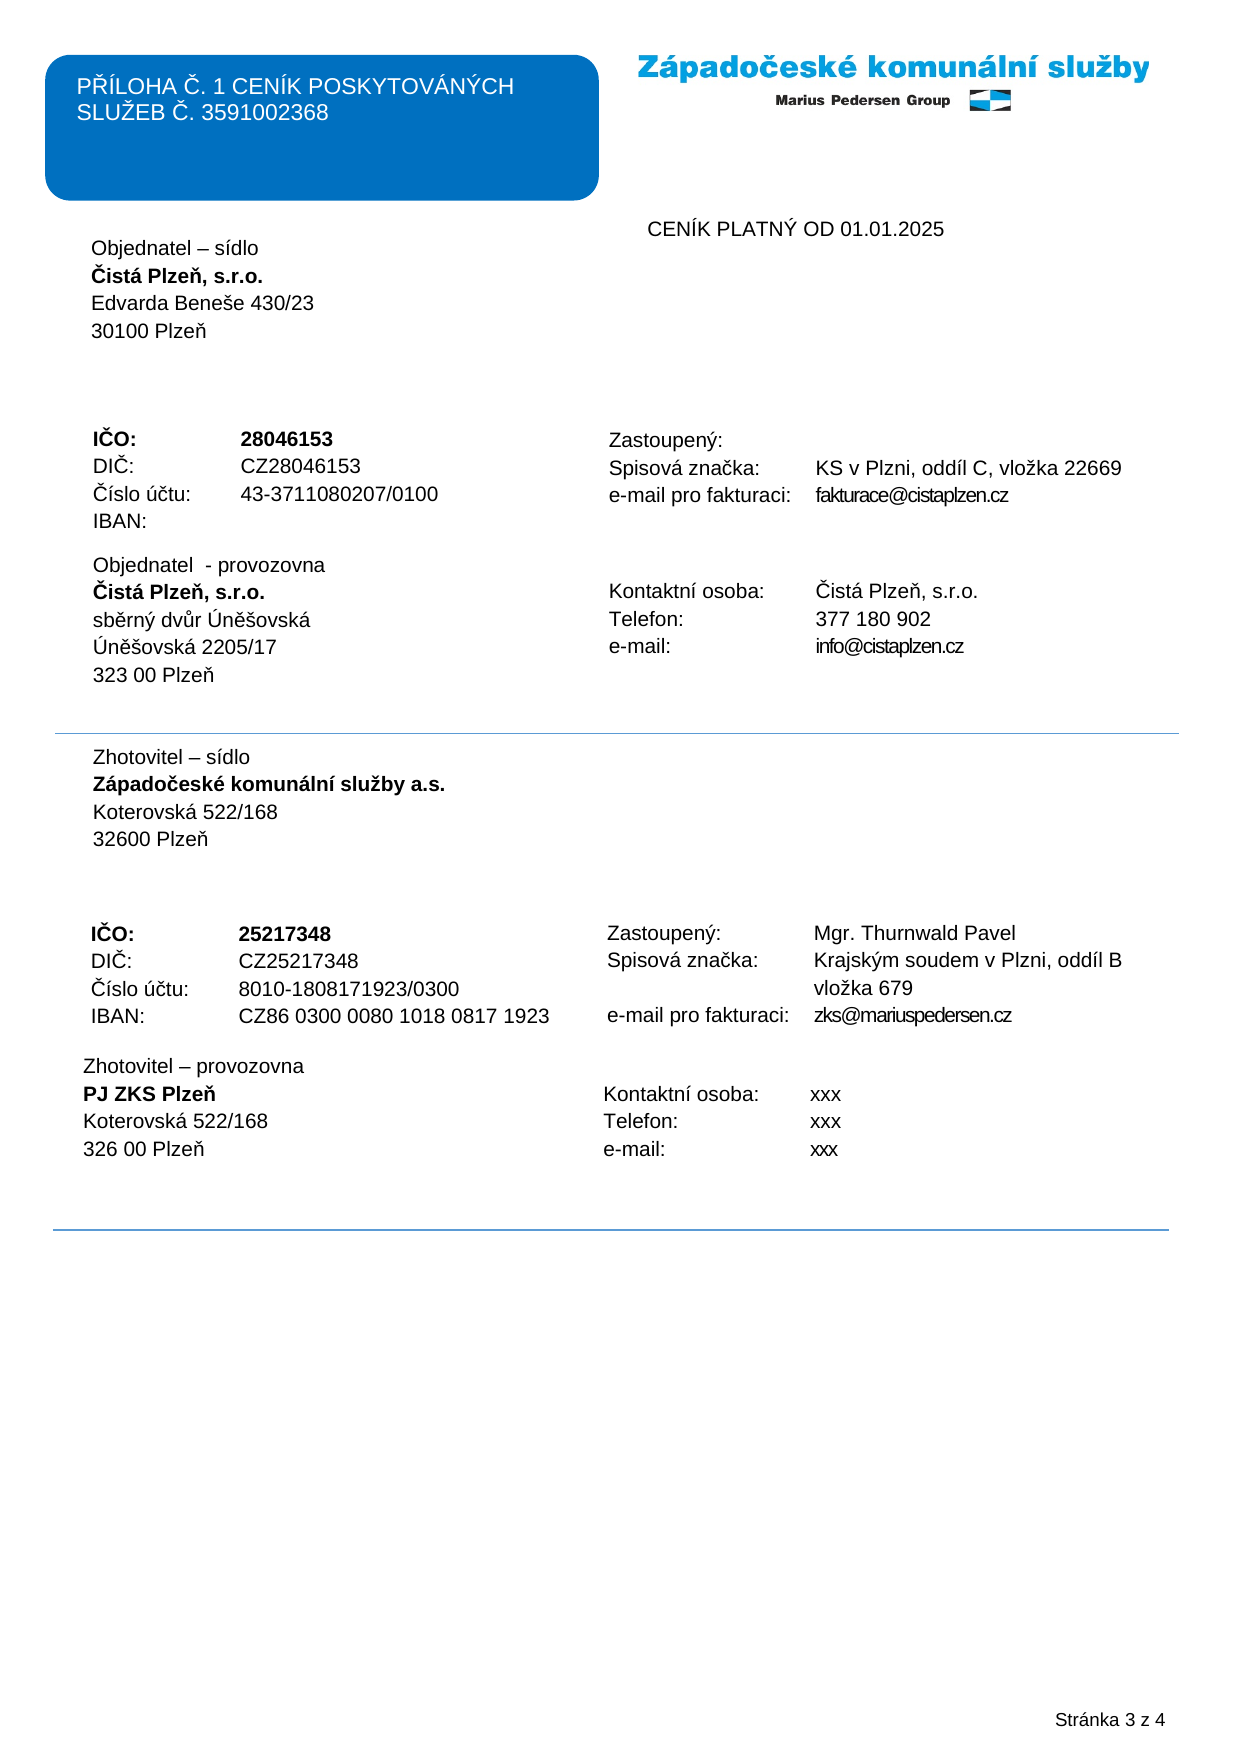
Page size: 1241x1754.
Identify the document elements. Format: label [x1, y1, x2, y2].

picture [637, 55, 1149, 112]
